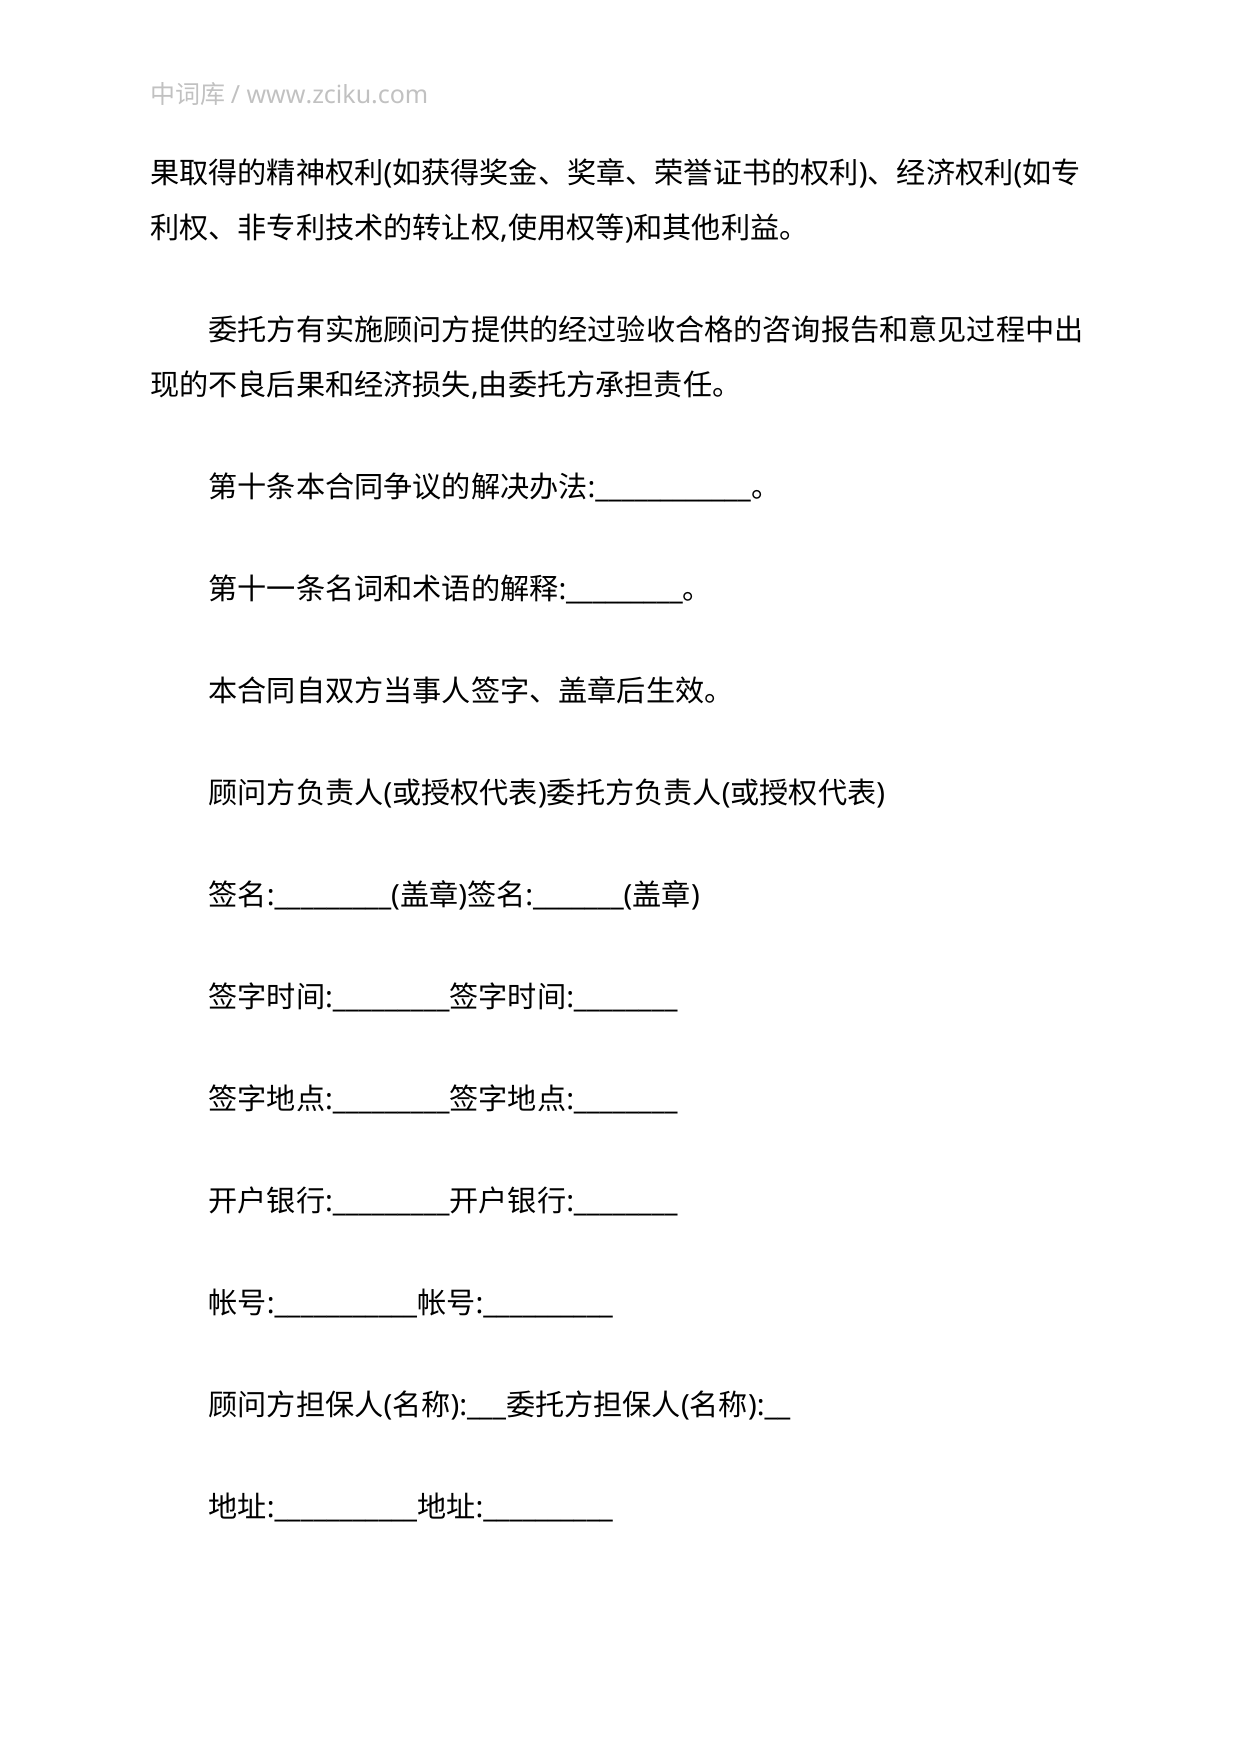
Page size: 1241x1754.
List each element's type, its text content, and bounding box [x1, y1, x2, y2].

text 帐号:___________帐号:__________ [150, 1279, 1090, 1322]
text 第十一条名词和术语的解释:_________。 [150, 566, 1090, 608]
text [150, 150, 1090, 247]
text 第十条本合同争议的解决办法:____________。 [150, 464, 1090, 506]
text 签字时间:_________签字时间:________ [150, 973, 1090, 1016]
text 开户银行:_________开户银行:________ [150, 1177, 1090, 1220]
text 顾问方担保人(名称):___委托方担保人(名称):__ [150, 1381, 1090, 1424]
text 签名:_________(盖章)签名:_______(盖章) [150, 872, 1090, 914]
text 地址:___________地址:__________ [150, 1483, 1090, 1526]
text 委托方有实施顾问方提供的经过验收合格的咨询报告和意见过程中出现的不良后果和经济损失,由委托方承担责任。 [150, 307, 1090, 404]
text 顾问方负责人(或授权代表)委托方负责人(或授权代表) [150, 769, 1090, 812]
text 本合同自双方当事人签字、盖章后生效。 [150, 668, 1090, 710]
text 签字地点:_________签字地点:________ [150, 1076, 1090, 1118]
